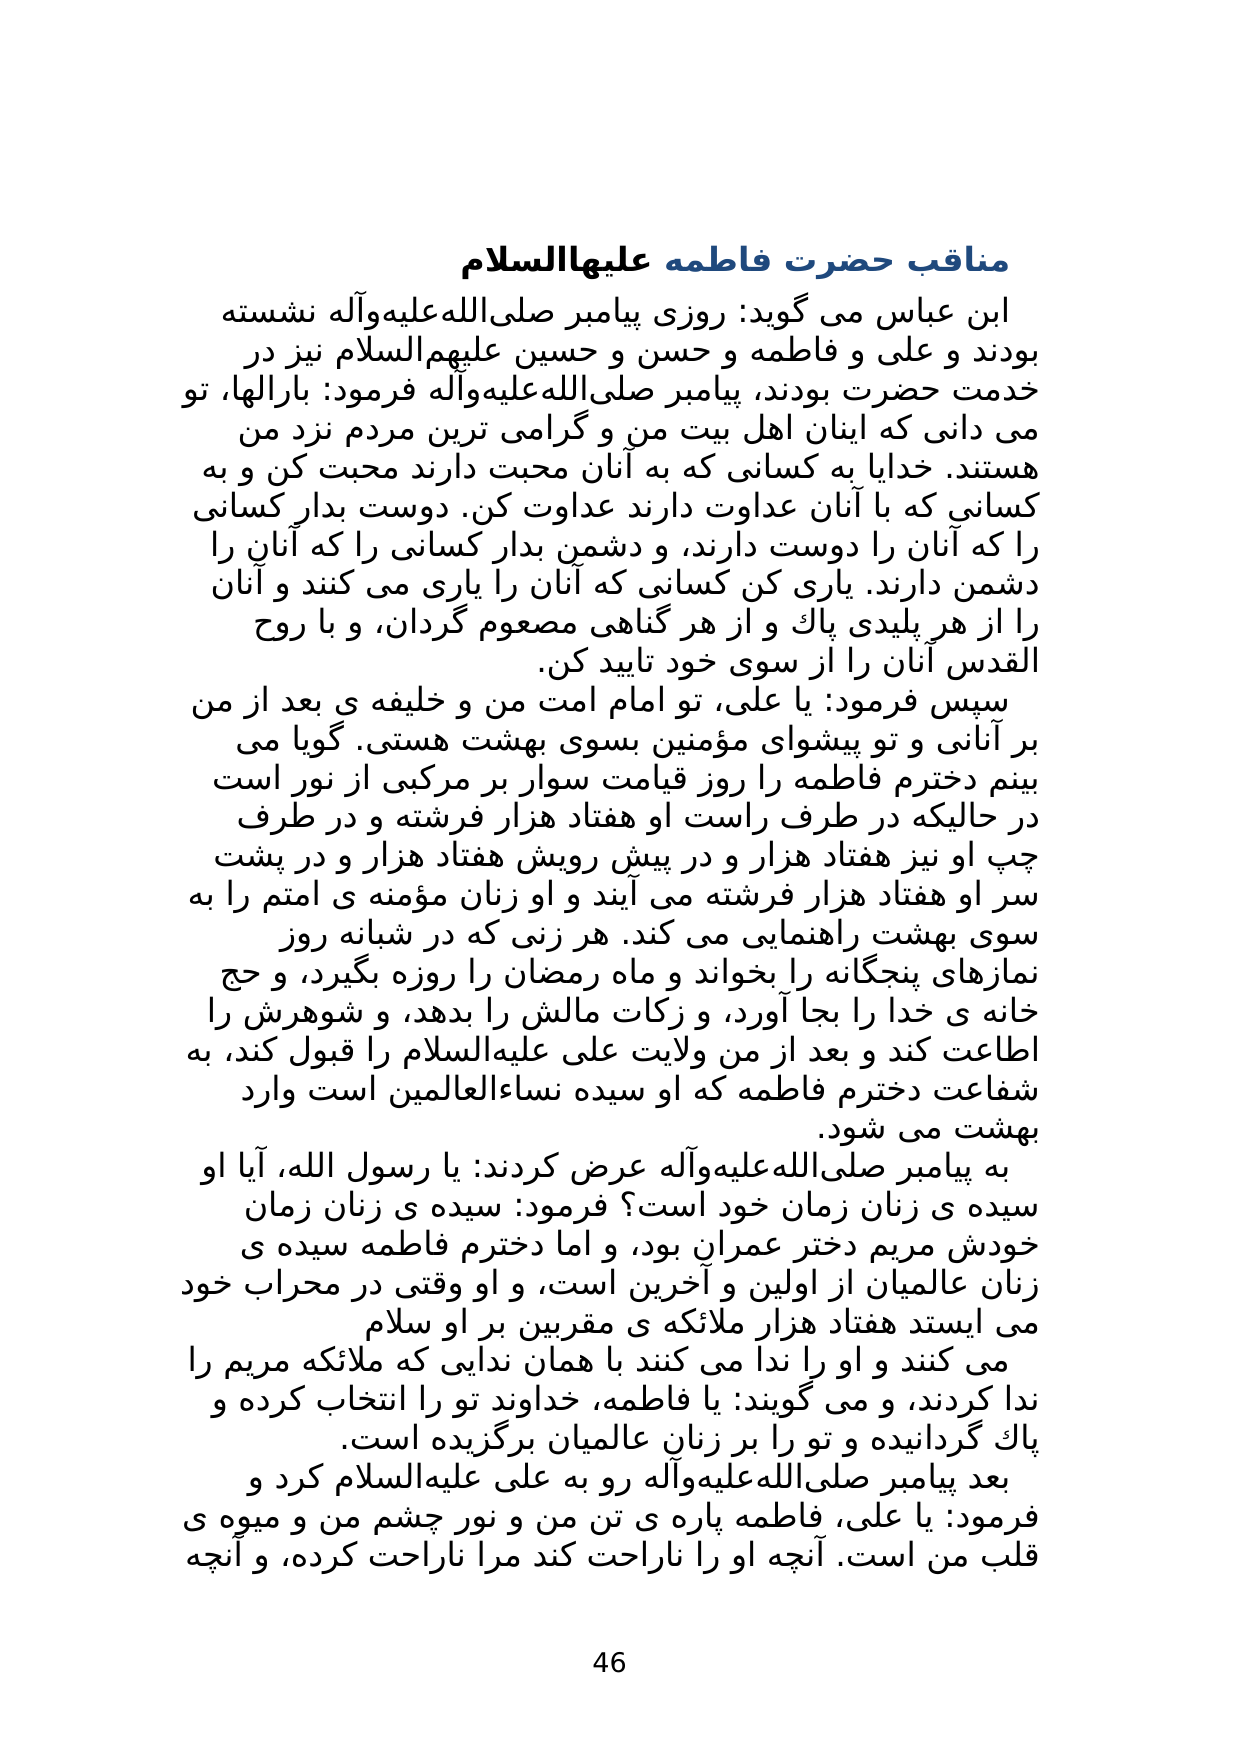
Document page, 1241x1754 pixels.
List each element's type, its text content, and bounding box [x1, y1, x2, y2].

text سپس فرمود: يا على، تو امام امت من و خليفه ى بعد از من بر آنانى و تو پيشواى مؤمنين بسوى بهشت هستى. گويا مى بينم دخترم فاطمه را روز قيامت سوار بر مركبى از نور است در حاليكه در طرف راست او هفتاد هزار فرشته و در طرف چپ او نيز هفتاد هزار و در پيش رويش هفتاد هزار و در پشت سر او هفتاد هزار فرشته مى آيند و او زنان مؤمنه ى امتم را به سوى بهشت راهنمايى مى كند. هر زنى كه در شبانه روز نمازهاى پنجگانه را بخواند و ماه رمضان را روزه بگيرد، و حج خانه ى خدا را بجا آورد، و زكات مالش را بدهد، و شوهرش را اطاعت كند و بعد از من ولايت على عليه‌السلام را قبول كند، به شفاعت دخترم فاطمه كه او سيده نساءالعالمين است وارد بهشت مى شود. [178, 680, 1041, 1147]
text به پيامبر صلى‌الله‌عليه‌وآله‌ عرض كردند: يا رسول الله، آيا او سيده ى زنان زمان خود است؟ فرمود: سيده ى زنان زمان خودش مريم دختر عمران بود، و اما دخترم فاطمه سيده ى زنان عالميان از اولين و آخرين است، و او وقتى در محراب خود مى ايستد هفتاد هزار ملائكه ى مقربين بر او سلام [178, 1147, 1041, 1341]
text ابن عباس مى گويد: روزى پيامبر صلى‌الله‌عليه‌وآله‌ نشسته بودند و على و فاطمه و حسن و حسين عليهم‌السلام نيز در خدمت حضرت بودند، پيامبر صلى‌الله‌عليه‌وآله‌ فرمود: بارالها، تو مى دانى كه اينان اهل بيت من و گرامى ترين مردم نزد من هستند. خدايا به كسانى كه به آنان محبت دارند محبت كن و به كسانى كه با آنان عداوت دارند عداوت كن. دوست بدار كسانى را كه آنان را دوست دارند، و دشمن بدار كسانى را كه آنان را دشمن دارند. يارى كن كسانى كه آنان را يارى مى كنند و آنان را از هر پليدى پاك و از هر گناهى مصعوم گردان، و با روح القدس آنان را از سوى خود تاييد كن. [178, 292, 1041, 680]
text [178, 1457, 1041, 1574]
text مى كنند و او را ندا مى كنند با همان ندايى كه ملائكه مريم را ندا كردند، و مى گويند: يا فاطمه، خداوند تو را انتخاب كرده و پاك گردانيده و تو را بر زنان عالميان برگزيده است. [178, 1341, 1041, 1457]
subtitle مناقب حضرت فاطمه عليها‌السلام [178, 241, 1041, 279]
